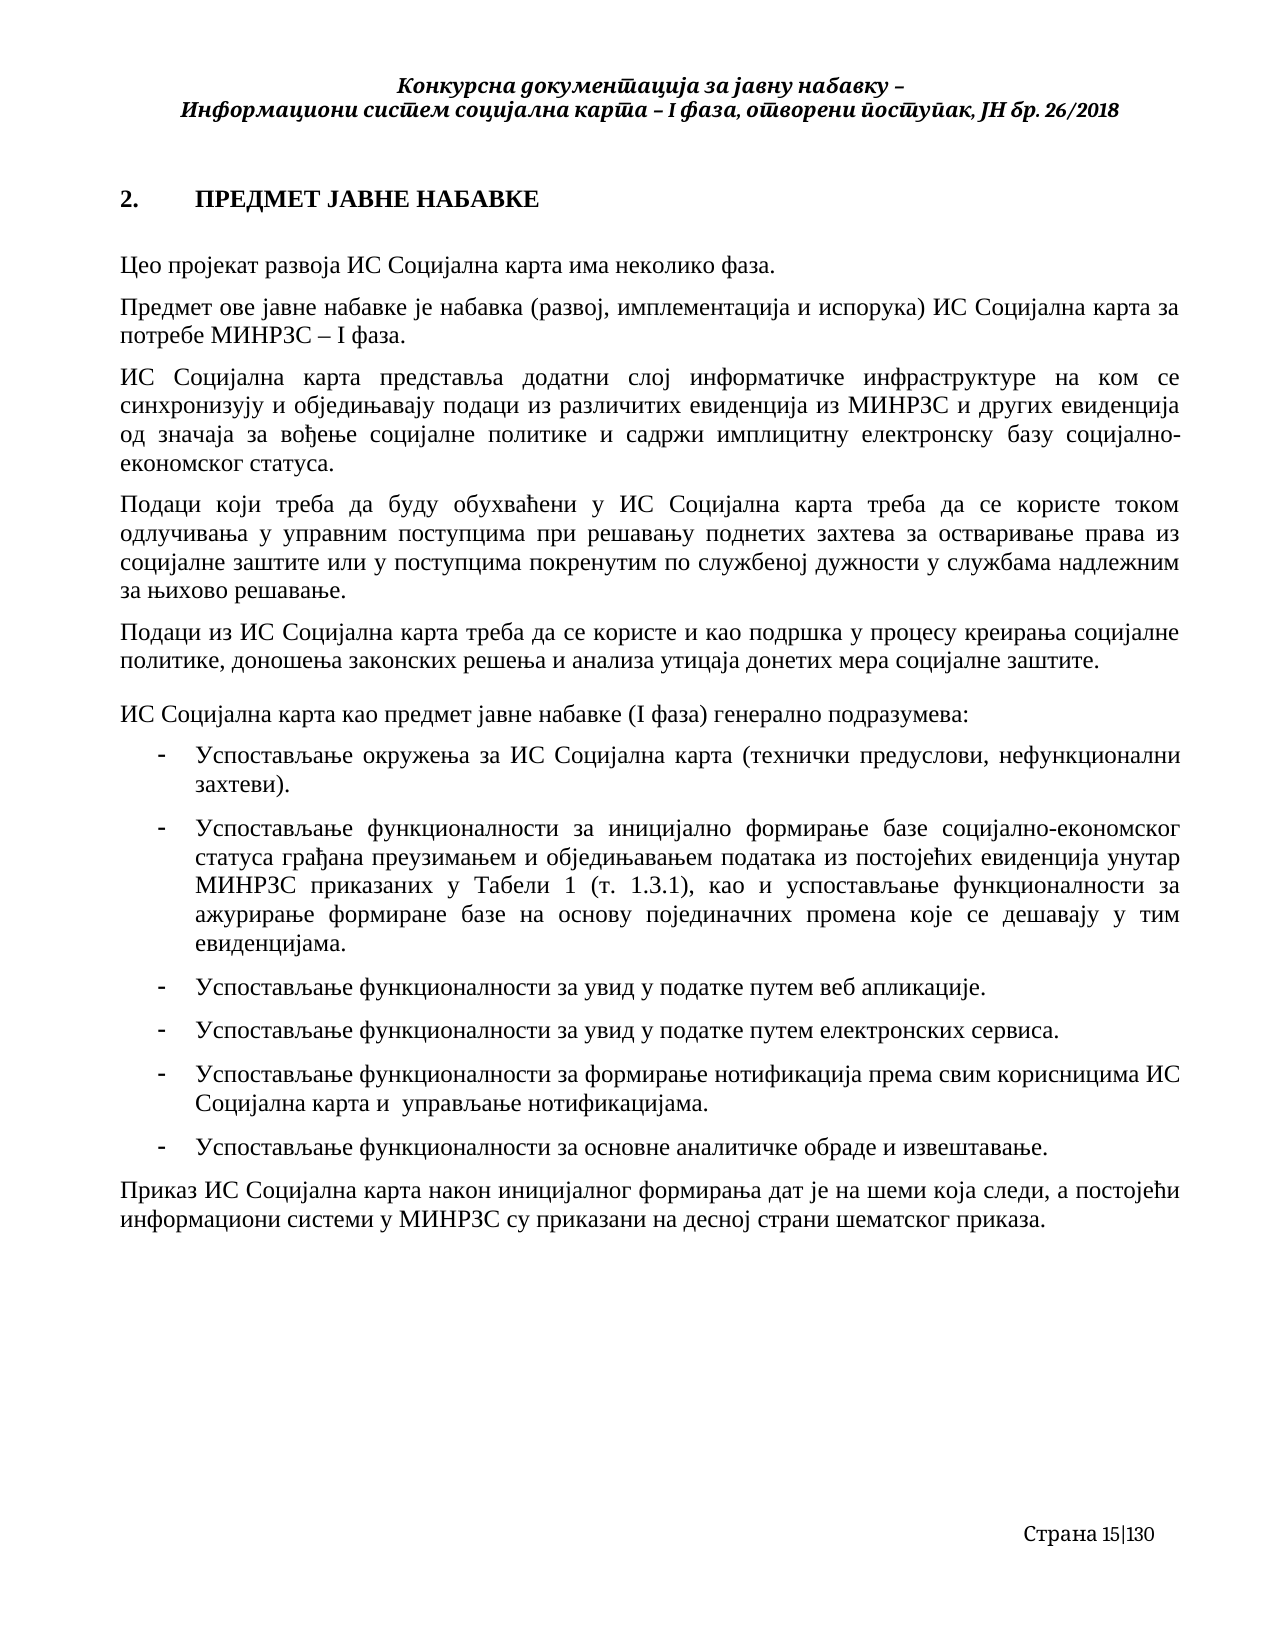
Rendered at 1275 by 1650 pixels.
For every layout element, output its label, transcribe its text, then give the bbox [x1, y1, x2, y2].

text Подаци који треба да буду обухваћени у ИС Социјална карта треба да се користе током одлучивања у управним поступцима при решавању поднетих захтева за остваривање права из социјалне заштите или у поступцима покренутим по службеној дужности у службама надлежним за њихово решавање. [120, 489, 1181, 604]
list Успостављање окружења за ИС Социјална карта (технички предуслови, нефункционални захтеви). [157, 741, 1181, 798]
text Цео пројекат развоја ИС Социјална карта има неколико фаза. [120, 251, 1181, 279]
list Успостављање функционалности за увид у податке путем веб апликације. [157, 972, 1181, 1001]
text ИС Социјална карта представља додатни слој информатичке инфраструктуре на ком се синхронизују и обједињавају подаци из различитих евиденција из МИНРЗС и других евиденција од значаја за вођење социјалне политике и садржи имплицитну електронску базу социјално-економског статуса. [120, 362, 1181, 477]
list Успостављање функционалности за формирање нотификација према свим корисницима ИС Социјална карта и управљање нотификацијама. [157, 1059, 1181, 1117]
list Успостављање функционалности за основне аналитичке обраде и извештавање. [157, 1132, 1181, 1161]
text ИС Социјална карта као предмет јавне набавке (I фаза) генерално подразумева: [120, 699, 1181, 728]
text Приказ ИС Социјална карта након иницијалног формирања дат је на шеми која следи, а постојећи информациони системи у МИНРЗС су приказани на десној страни шематског приказа. [120, 1176, 1181, 1233]
text 2. ПРЕДМЕТ ЈАВНЕ НАБАВКЕ [120, 184, 1181, 213]
list Успостављање функционалности за увид у податке путем електронских сервиса. [157, 1016, 1181, 1044]
text Подаци из ИС Социјална карта треба да се користе и као подршка у процесу креирања социјалне политике, доношења законских решења и анализа утицаја донетих мера социјалне заштите. [120, 617, 1181, 674]
list Успостављање функционалности за иницијално формирање базе социјално-економског статуса грађана преузимањем и обједињавањем података из постојећих евиденција унутар МИНРЗС приказаних у Табели 1 (т. 1.3.1), као и успостављање функционалности за ажурирање формиране базе на основу појединачних промена које се дешавају у тим евиденцијама. [157, 813, 1181, 957]
text Предмет ове јавне набавке је набавка (развој, имплементација и испорука) ИС Социјална карта за потребе МИНРЗС – I фаза. [120, 292, 1181, 349]
